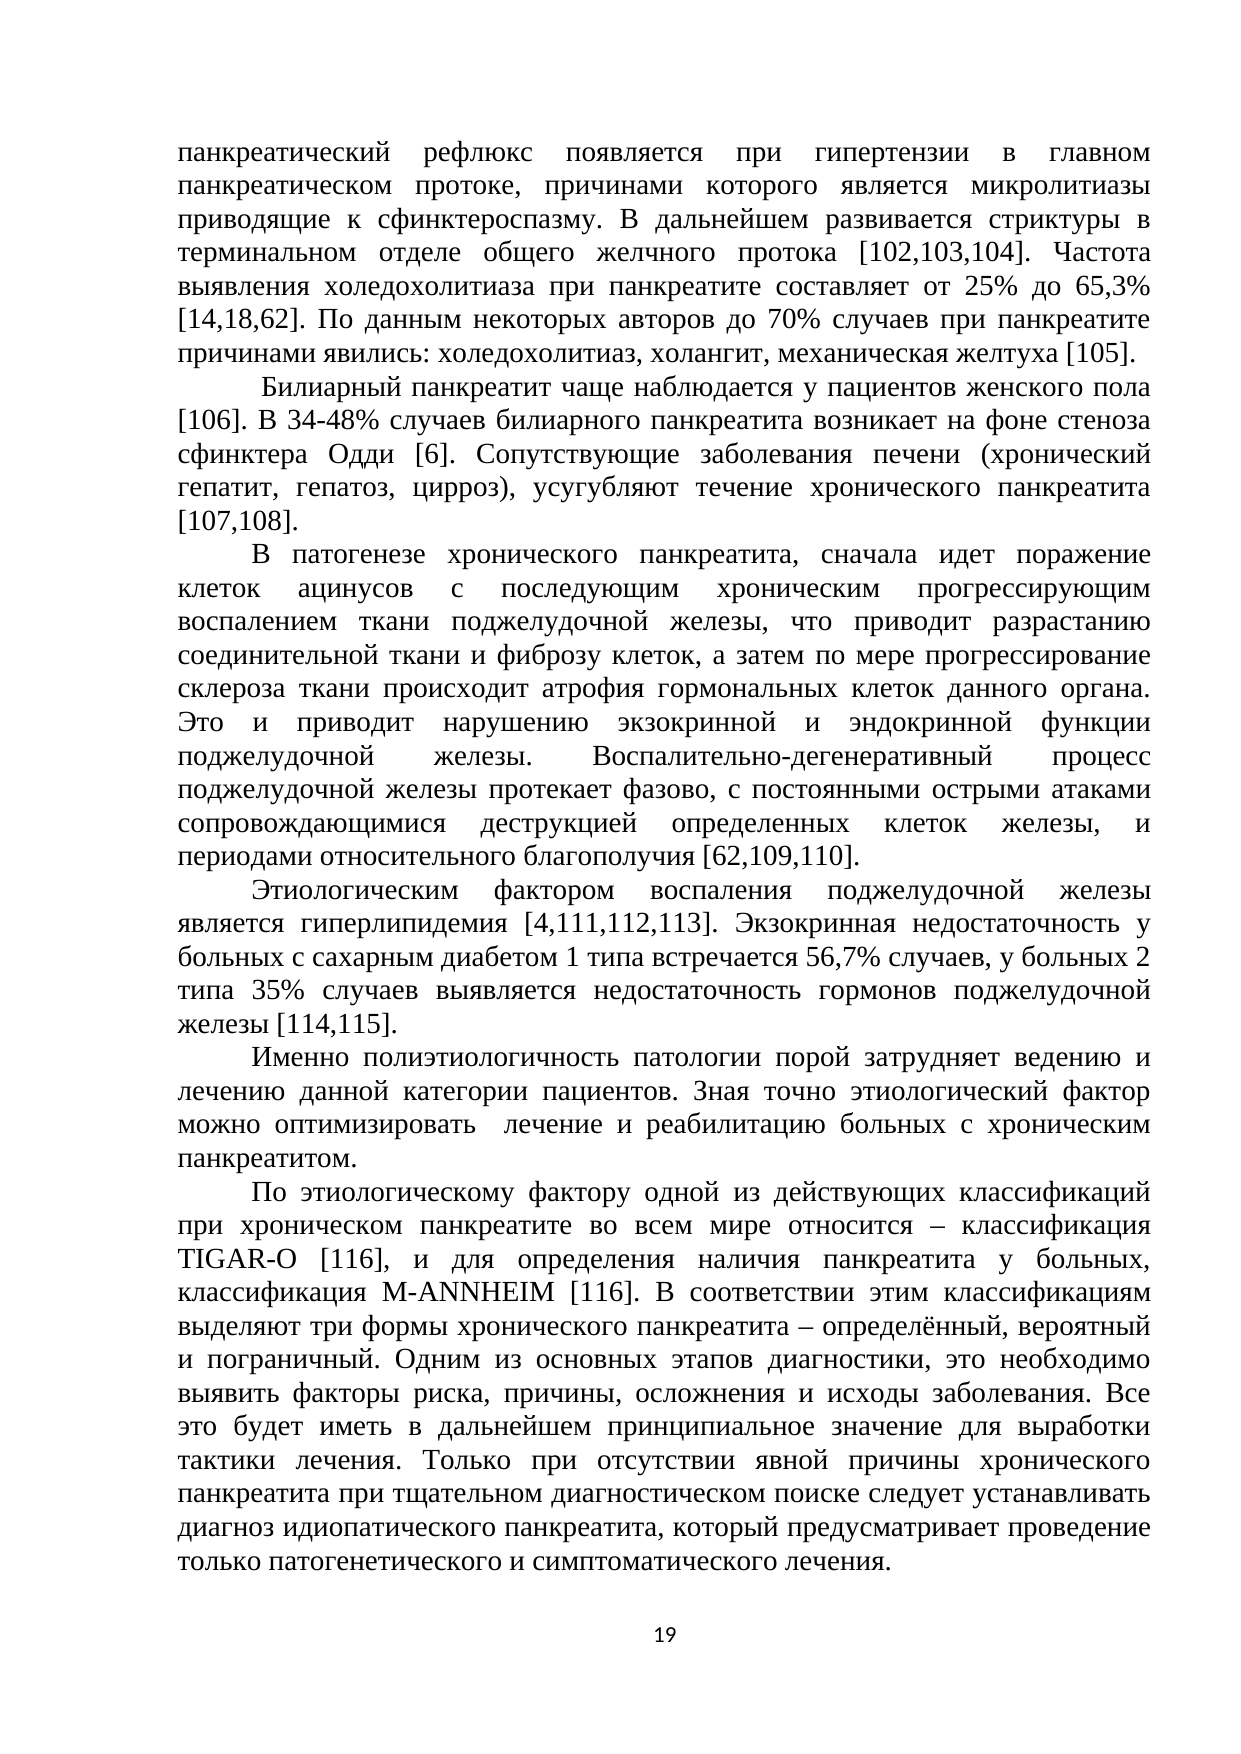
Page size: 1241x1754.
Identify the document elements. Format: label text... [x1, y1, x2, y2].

text Именно полиэтиологичность патологии порой затрудняет ведению и лечению данной категории пациентов. Зная точно этиологический фактор можно оптимизировать лечение и реабилитацию больных с хроническим панкреатитом. [177, 1039, 1152, 1174]
text По этиологическому фактору одной из действующих классификаций при хроническом панкреатите во всем мире относится – классификация TIGAR-O [116], и для определения наличия панкреатита у больных, классификация M-ANNHEIM [116]. В соответствии этим классификациям выделяют три формы хронического панкреатита – определённый, вероятный и пограничный. Одним из основных этапов диагностики, это необходимо выявить факторы риска, причины, осложнения и исходы заболевания. Все это будет иметь в дальнейшем принципиальное значение для выработки тактики лечения. Только при отсутствии явной причины хронического панкреатита при тщательном диагностическом поиске следует устанавливать диагноз идиопатического панкреатита, который предусматривает проведение только патогенетического и симптоматического лечения. [177, 1174, 1152, 1576]
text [177, 134, 1152, 369]
text В патогенезе хронического панкреатита, сначала идет поражение клеток ацинусов с последующим хроническим прогрессирующим воспалением ткани поджелудочной железы, что приводит разрастанию соединительной ткани и фиброзу клеток, а затем по мере прогрессирование склероза ткани происходит атрофия гормональных клеток данного органа. Это и приводит нарушению экзокринной и эндокринной функции поджелудочной железы. Воспалительно-дегенеративный процесс поджелудочной железы протекает фазово, с постоянными острыми атаками сопровождающимися деструкцией определенных клеток железы, и периодами относительного благополучия [62,109,110]. [177, 536, 1152, 872]
text Этиологическим фактором воспаления поджелудочной железы является гиперлипидемия [4,111,112,113]. Экзокринная недостаточность у больных с сахарным диабетом 1 типа встречается 56,7% случаев, у больных 2 типа 35% случаев выявляется недостаточность гормонов поджелудочной железы [114,115]. [177, 872, 1152, 1039]
text Билиарный панкреатит чаще наблюдается у пациентов женского пола [106]. В 34-48% случаев билиарного панкреатита возникает на фоне стеноза сфинктера Одди [6]. Сопутствующие заболевания печени (хронический гепатит, гепатоз, цирроз), усугубляют течение хронического панкреатита [107,108]. [177, 369, 1152, 536]
